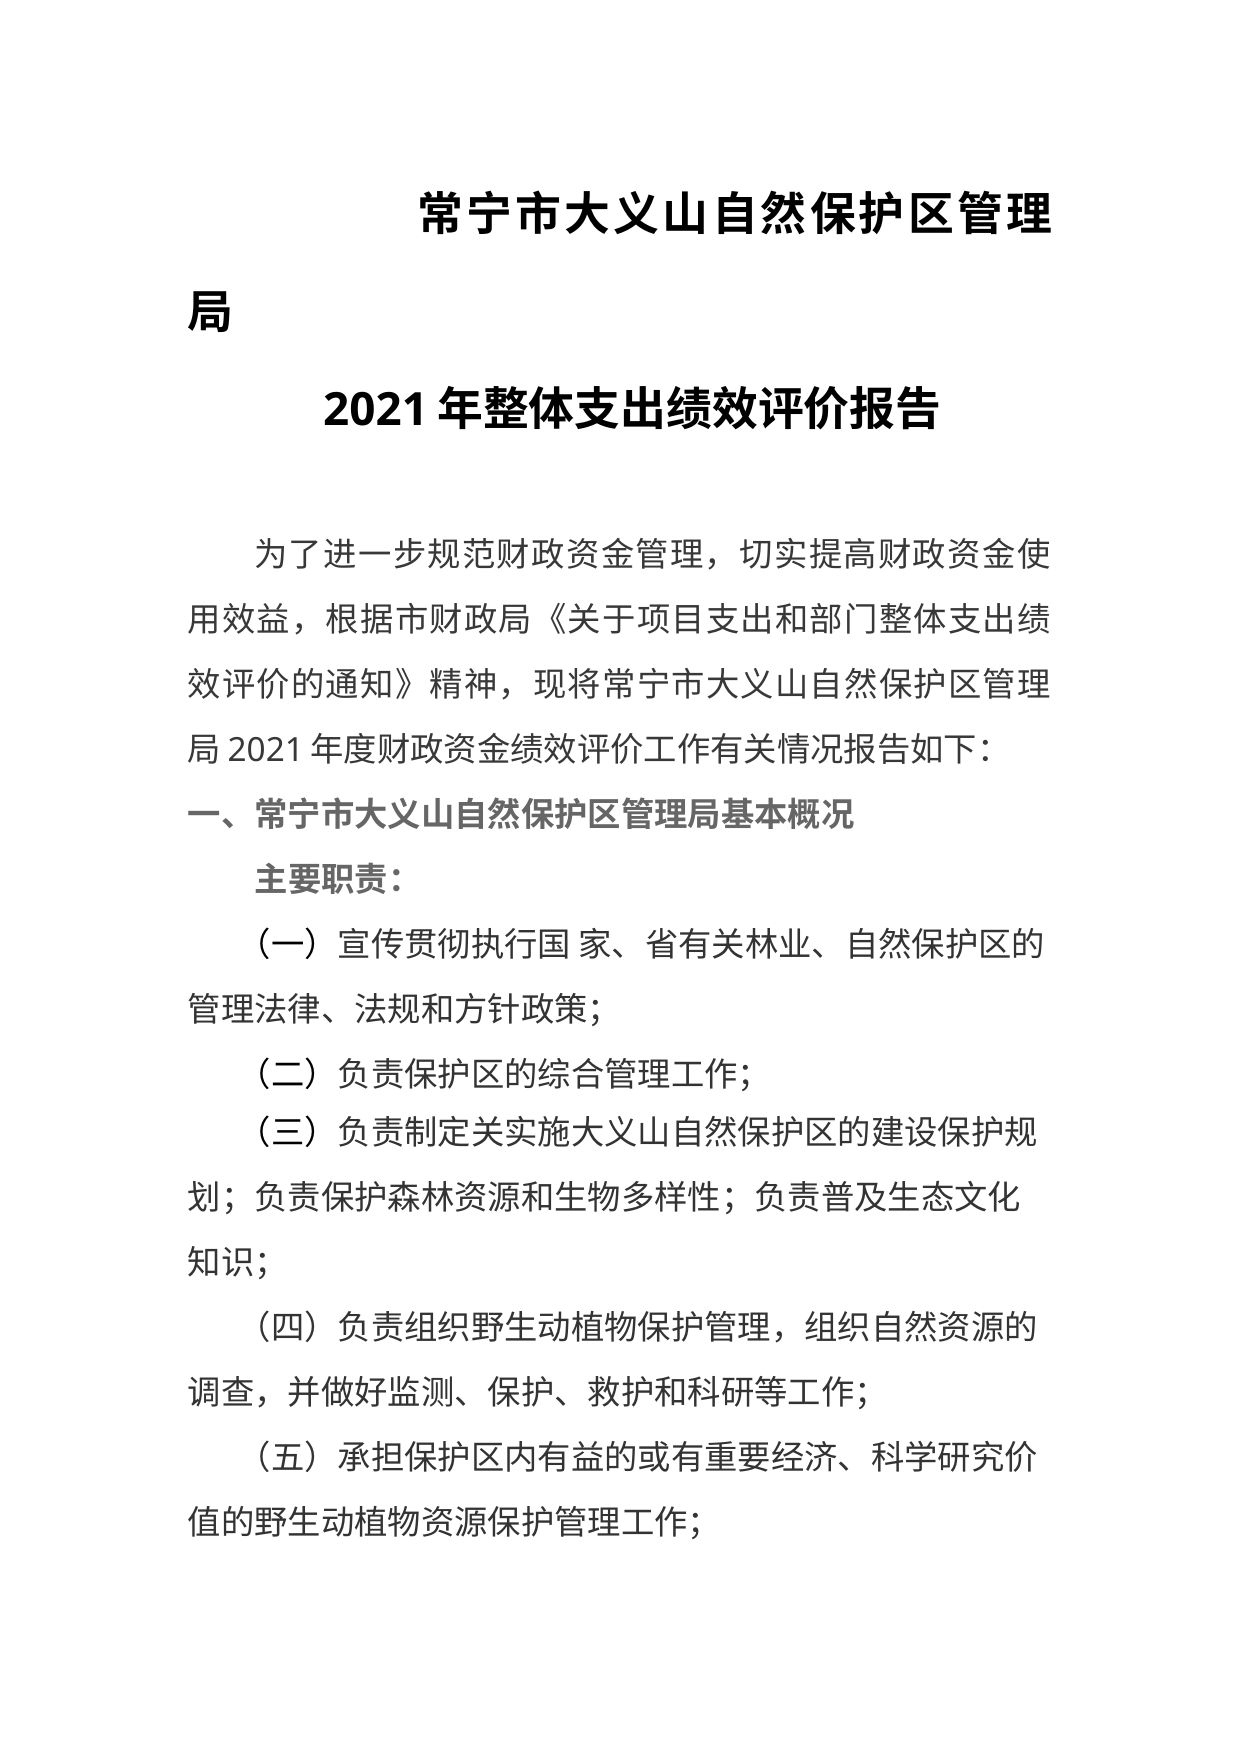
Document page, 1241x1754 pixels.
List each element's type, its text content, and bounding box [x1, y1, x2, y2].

text （五）承担保护区内有益的或有重要经济、科学研究价值的野生动植物资源保护管理工作； [187, 1423, 1053, 1553]
text 主要职责： [187, 844, 1053, 909]
text 为了进一步规范财政资金管理，切实提高财政资金使用效益，根据市财政局《关于项目支出和部门整体支出绩效评价的通知》精神，现将常宁市大义山自然保护区管理局2021年度财政资金绩效评价工作有关情况报告如下： [187, 519, 1053, 779]
text （二）负责保护区的综合管理工作； [187, 1039, 1053, 1098]
text 2021年整体支出绩效评价报告 [187, 357, 1053, 454]
text （一）宣传贯彻执行国 家、省有关林业、自然保护区的管理法律、法规和方针政策； [187, 909, 1053, 1039]
text （三）负责制定关实施大义山自然保护区的建设保护规划；负责保护森林资源和生物多样性；负责普及生态文化知识； [187, 1098, 1053, 1293]
text （四）负责组织野生动植物保护管理，组织自然资源的调查，并做好监测、保护、救护和科研等工作； [187, 1293, 1053, 1423]
text 常宁市大义山自然保护区管理局 [187, 162, 1053, 357]
text 一、常宁市大义山自然保护区管理局基本概况 [187, 779, 1053, 844]
